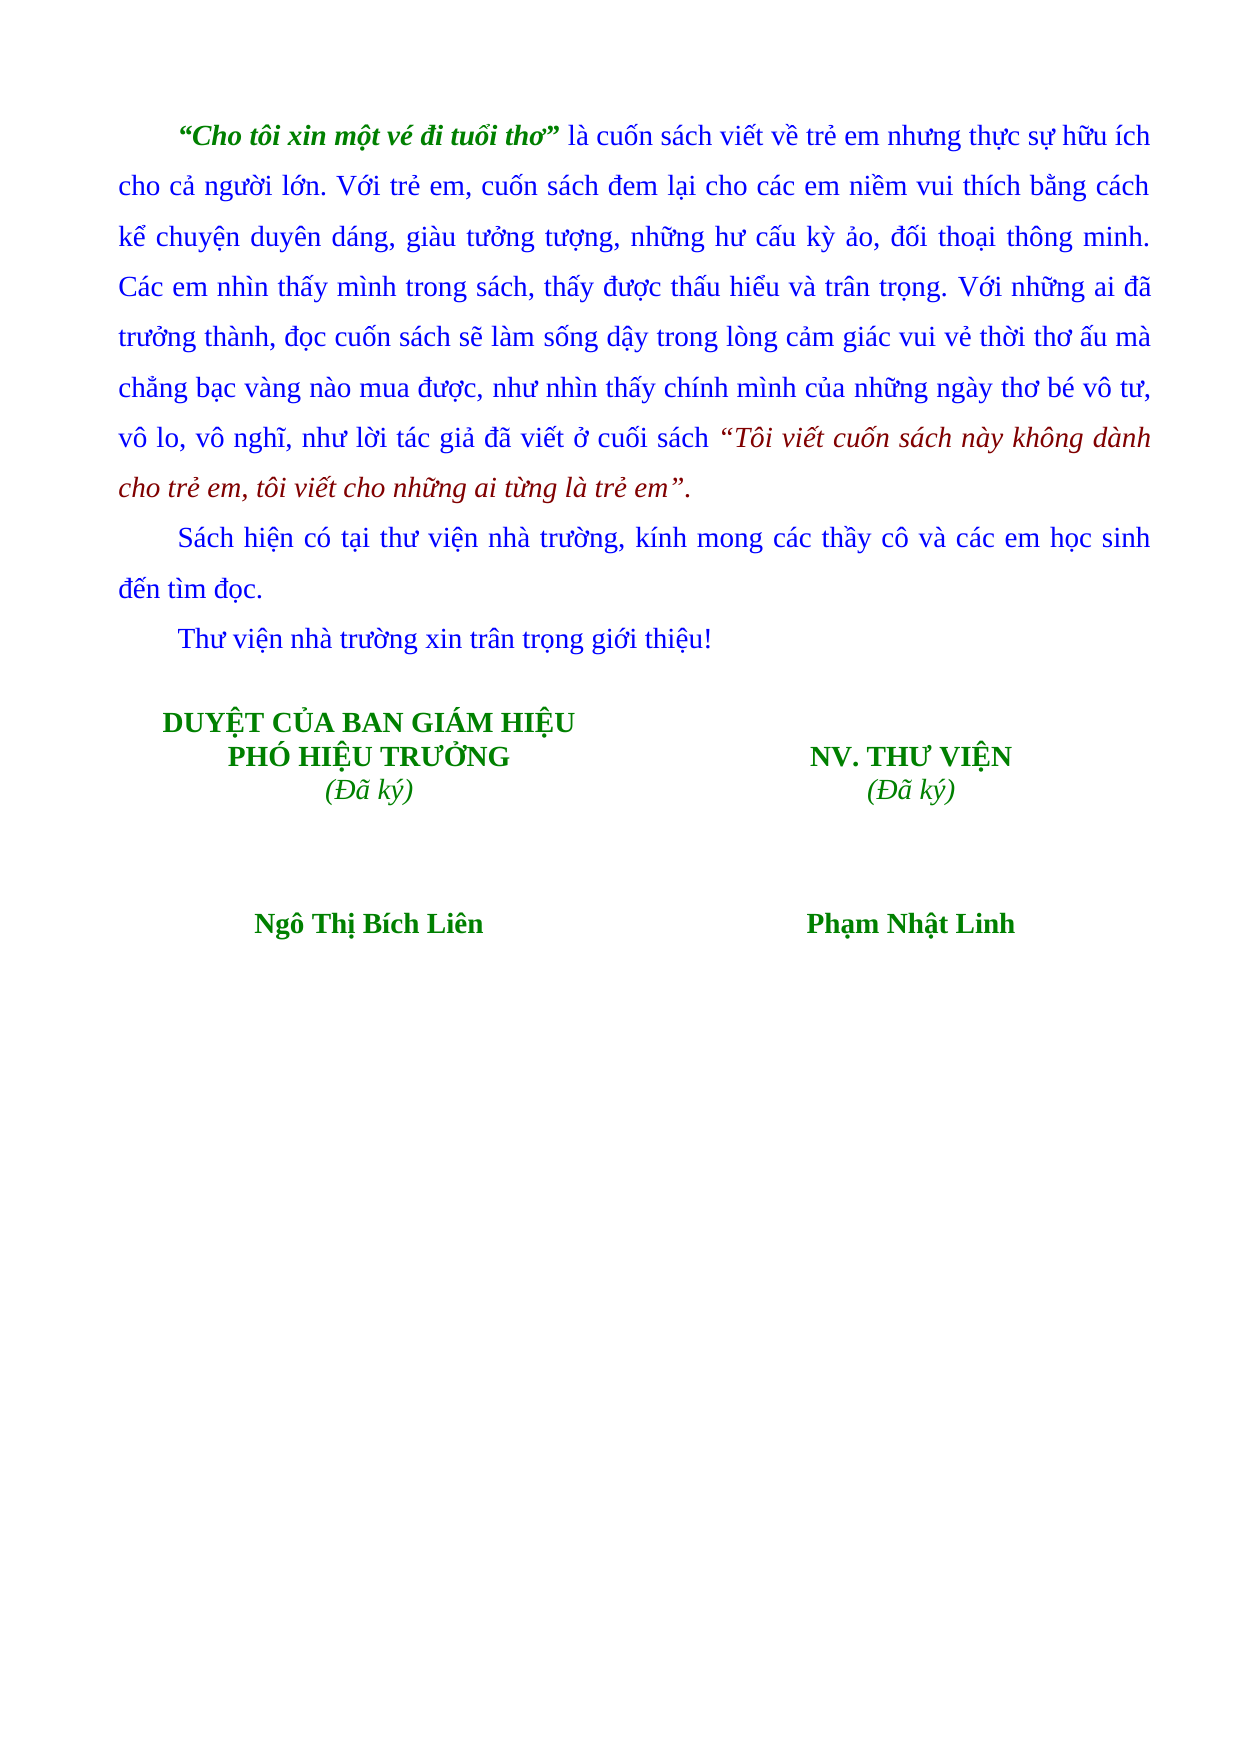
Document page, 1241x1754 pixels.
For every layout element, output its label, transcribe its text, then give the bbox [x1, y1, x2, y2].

text Thư viện nhà trường xin trân trọng giới thiệu! [118, 621, 1152, 655]
text Sách hiện có tại thư viện nhà trường, kính mong các thầy cô và các em học sinh đến tìm đọc. [118, 521, 1152, 604]
text “Cho tôi xin một vé đi tuổi thơ” là cuốn sách viết về trẻ em nhưng thực sự hữu ích cho cả người lớn. Với trẻ em, cuốn sách đem lại cho các em niềm vui thích bằng cách kể chuyện duyên dáng, giàu tưởng tượng, những hư cấu kỳ ảo, đối thoại thông minh. Các em nhìn thấy mình trong sách, thấy được thấu hiểu và trân trọng. Với những ai đã trưởng thành, đọc cuốn sách sẽ làm sống dậy trong lòng cảm giác vui vẻ thời thơ ấu mà chẳng bạc vàng nào mua được, như nhìn thấy chính mình của những ngày thơ bé vô tư, vô lo, vô nghĩ, như lời tác giả đã viết ở cuối sách “Tôi viết cuốn sách này không dành cho trẻ em, tôi viết cho những ai từng là trẻ em”. [118, 118, 1152, 504]
table_header NV. THƯ VIỆN (Đã ký) Phạm Nhật Linh [631, 705, 1191, 958]
table_header DUYỆT CỦA BAN GIÁM HIỆU PHÓ HIỆU TRƯỞNG (Đã ký) Ngô Thị Bích Liên [107, 705, 631, 958]
